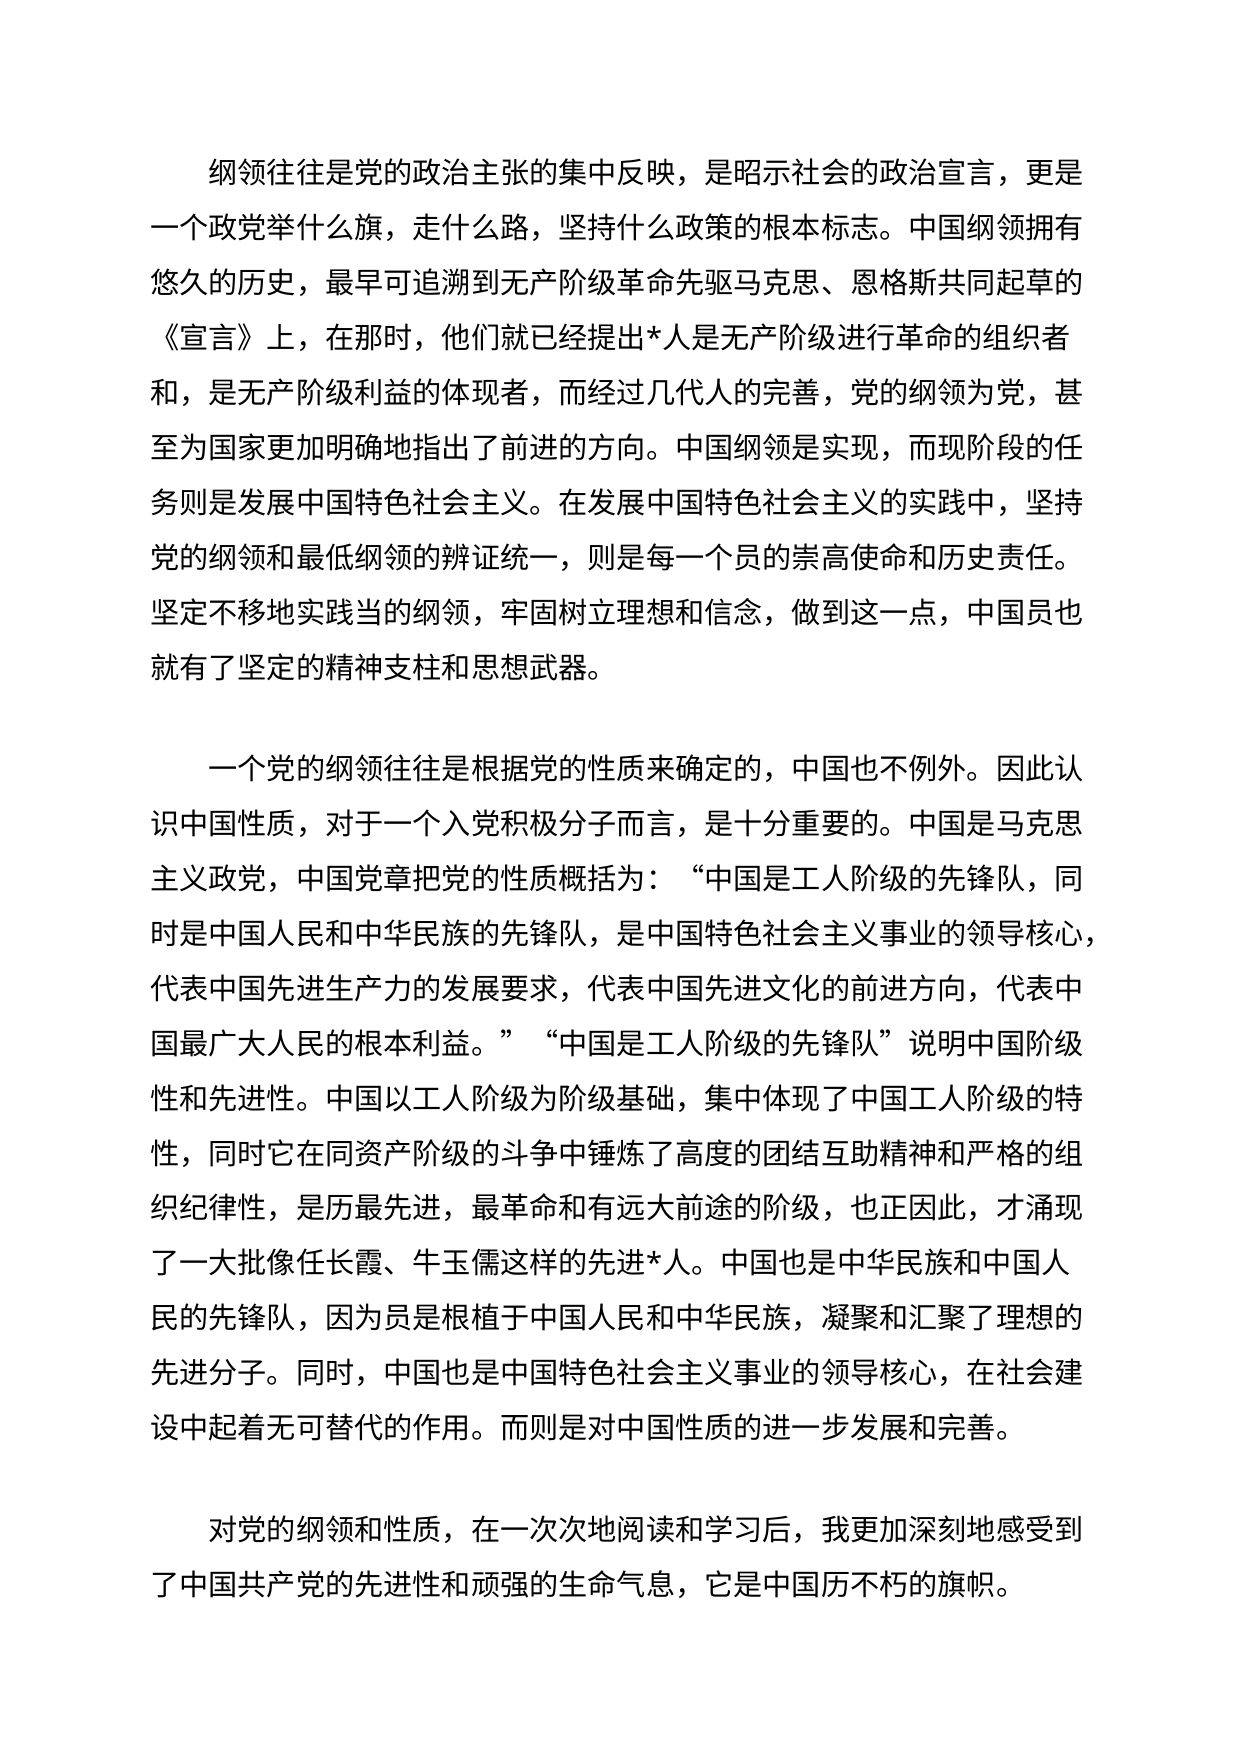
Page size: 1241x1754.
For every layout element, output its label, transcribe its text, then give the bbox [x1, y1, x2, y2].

text 一个党的纲领往往是根据党的性质来确定的，中国也不例外。因此认识中国性质，对于一个入党积极分子而言，是十分重要的。中国是马克思主义政党，中国党章把党的性质概括为：“中国是工人阶级的先锋队，同时是中国人民和中华民族的先锋队，是中国特色社会主义事业的领导核心，代表中国先进生产力的发展要求，代表中国先进文化的前进方向，代表中国最广大人民的根本利益。”“中国是工人阶级的先锋队”说明中国阶级性和先进性。中国以工人阶级为阶级基础，集中体现了中国工人阶级的特性，同时它在同资产阶级的斗争中锤炼了高度的团结互助精神和严格的组织纪律性，是历最先进，最革命和有远大前途的阶级，也正因此，才涌现了一大批像任长霞、牛玉儒这样的先进*人。中国也是中华民族和中国人民的先锋队，因为员是根植于中国人民和中华民族，凝聚和汇聚了理想的先进分子。同时，中国也是中国特色社会主义事业的领导核心，在社会建设中起着无可替代的作用。而则是对中国性质的进一步发展和完善。 [150, 746, 1090, 1447]
text 纲领往往是党的政治主张的集中反映，是昭示社会的政治宣言，更是一个政党举什么旗，走什么路，坚持什么政策的根本标志。中国纲领拥有悠久的历史，最早可追溯到无产阶级革命先驱马克思、恩格斯共同起草的《宣言》上，在那时，他们就已经提出*人是无产阶级进行革命的组织者和，是无产阶级利益的体现者，而经过几代人的完善，党的纲领为党，甚至为国家更加明确地指出了前进的方向。中国纲领是实现，而现阶段的任务则是发展中国特色社会主义。在发展中国特色社会主义的实践中，坚持党的纲领和最低纲领的辨证统一，则是每一个员的崇高使命和历史责任。坚定不移地实践当的纲领，牢固树立理想和信念，做到这一点，中国员也就有了坚定的精神支柱和思想武器。 [150, 150, 1090, 686]
text 对党的纲领和性质，在一次次地阅读和学习后，我更加深刻地感受到了中国共产党的先进性和顽强的生命气息，它是中国历不朽的旗帜。 [150, 1507, 1090, 1604]
